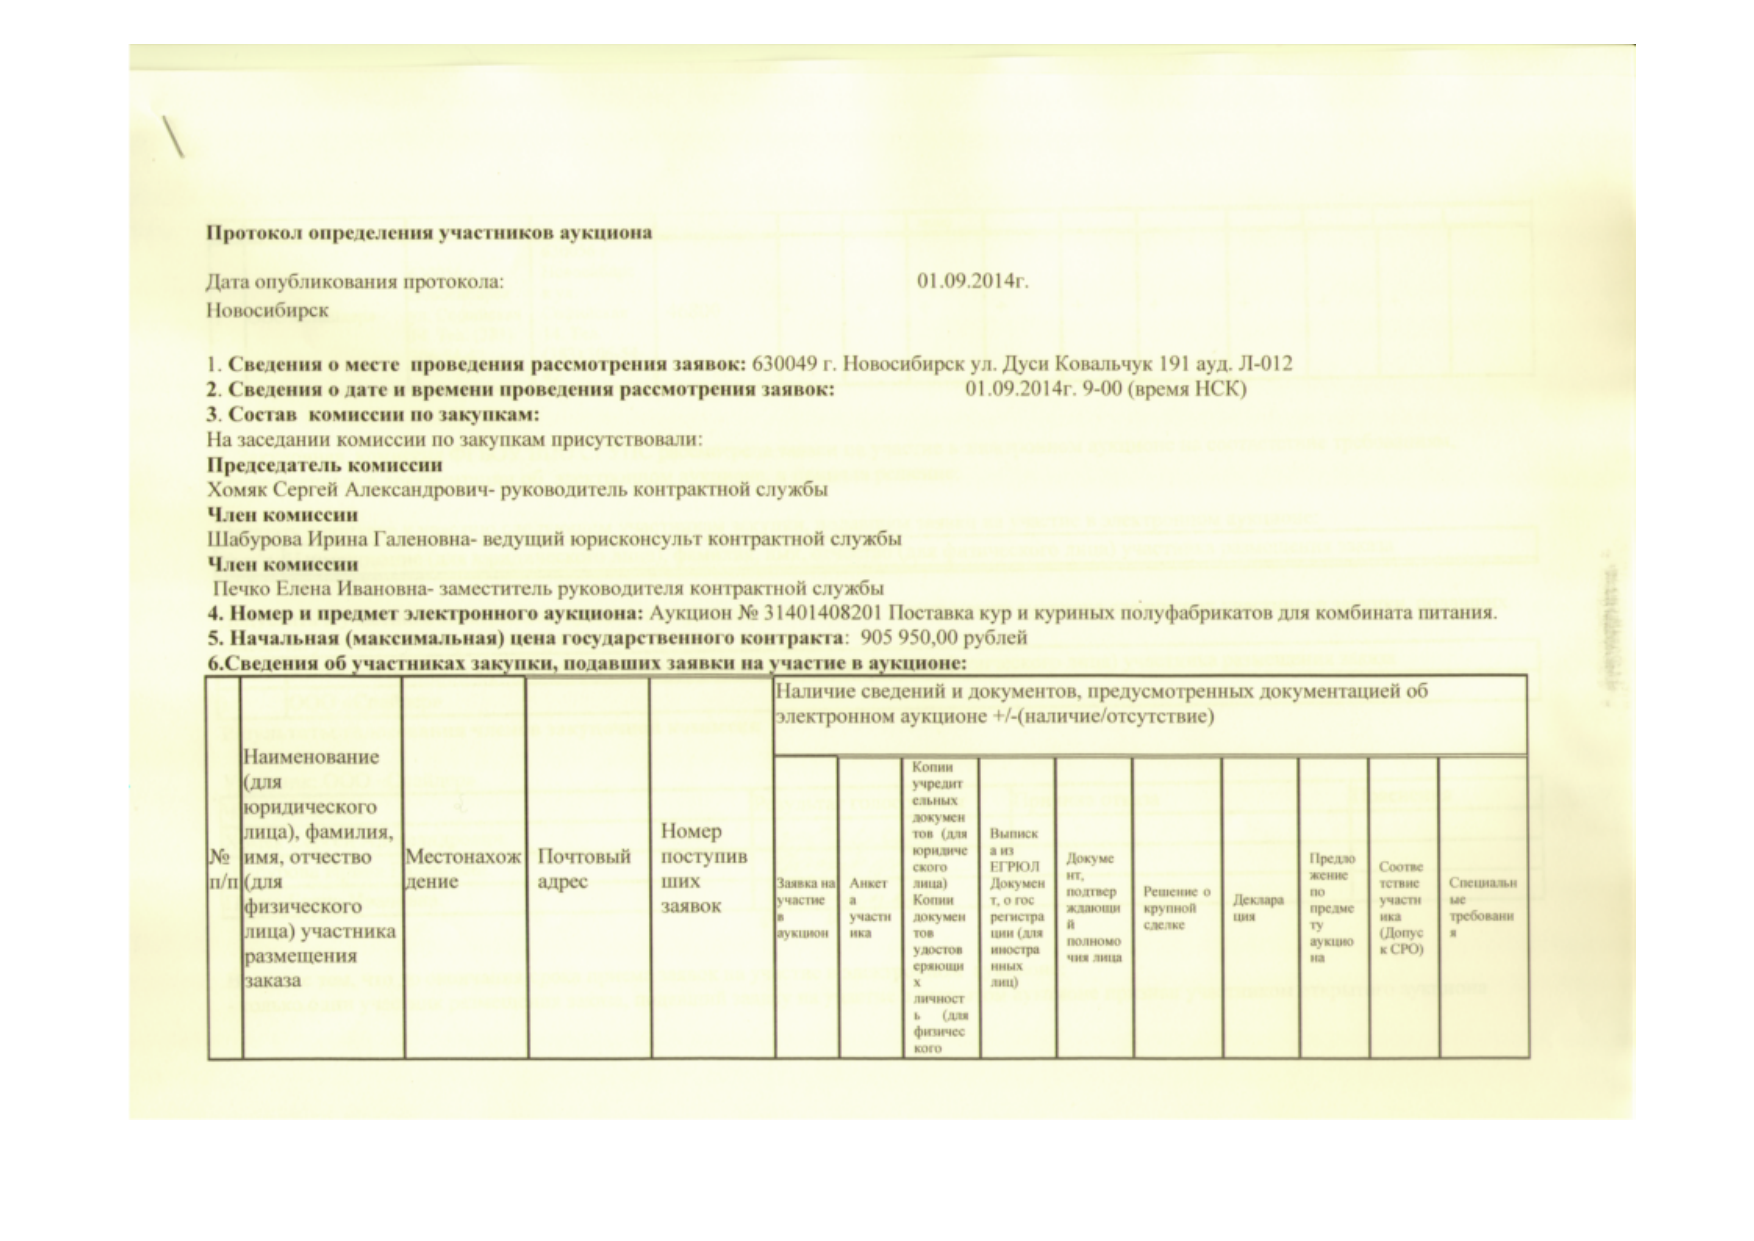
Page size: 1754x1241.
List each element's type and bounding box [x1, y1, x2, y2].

picture [118, 44, 1636, 1120]
